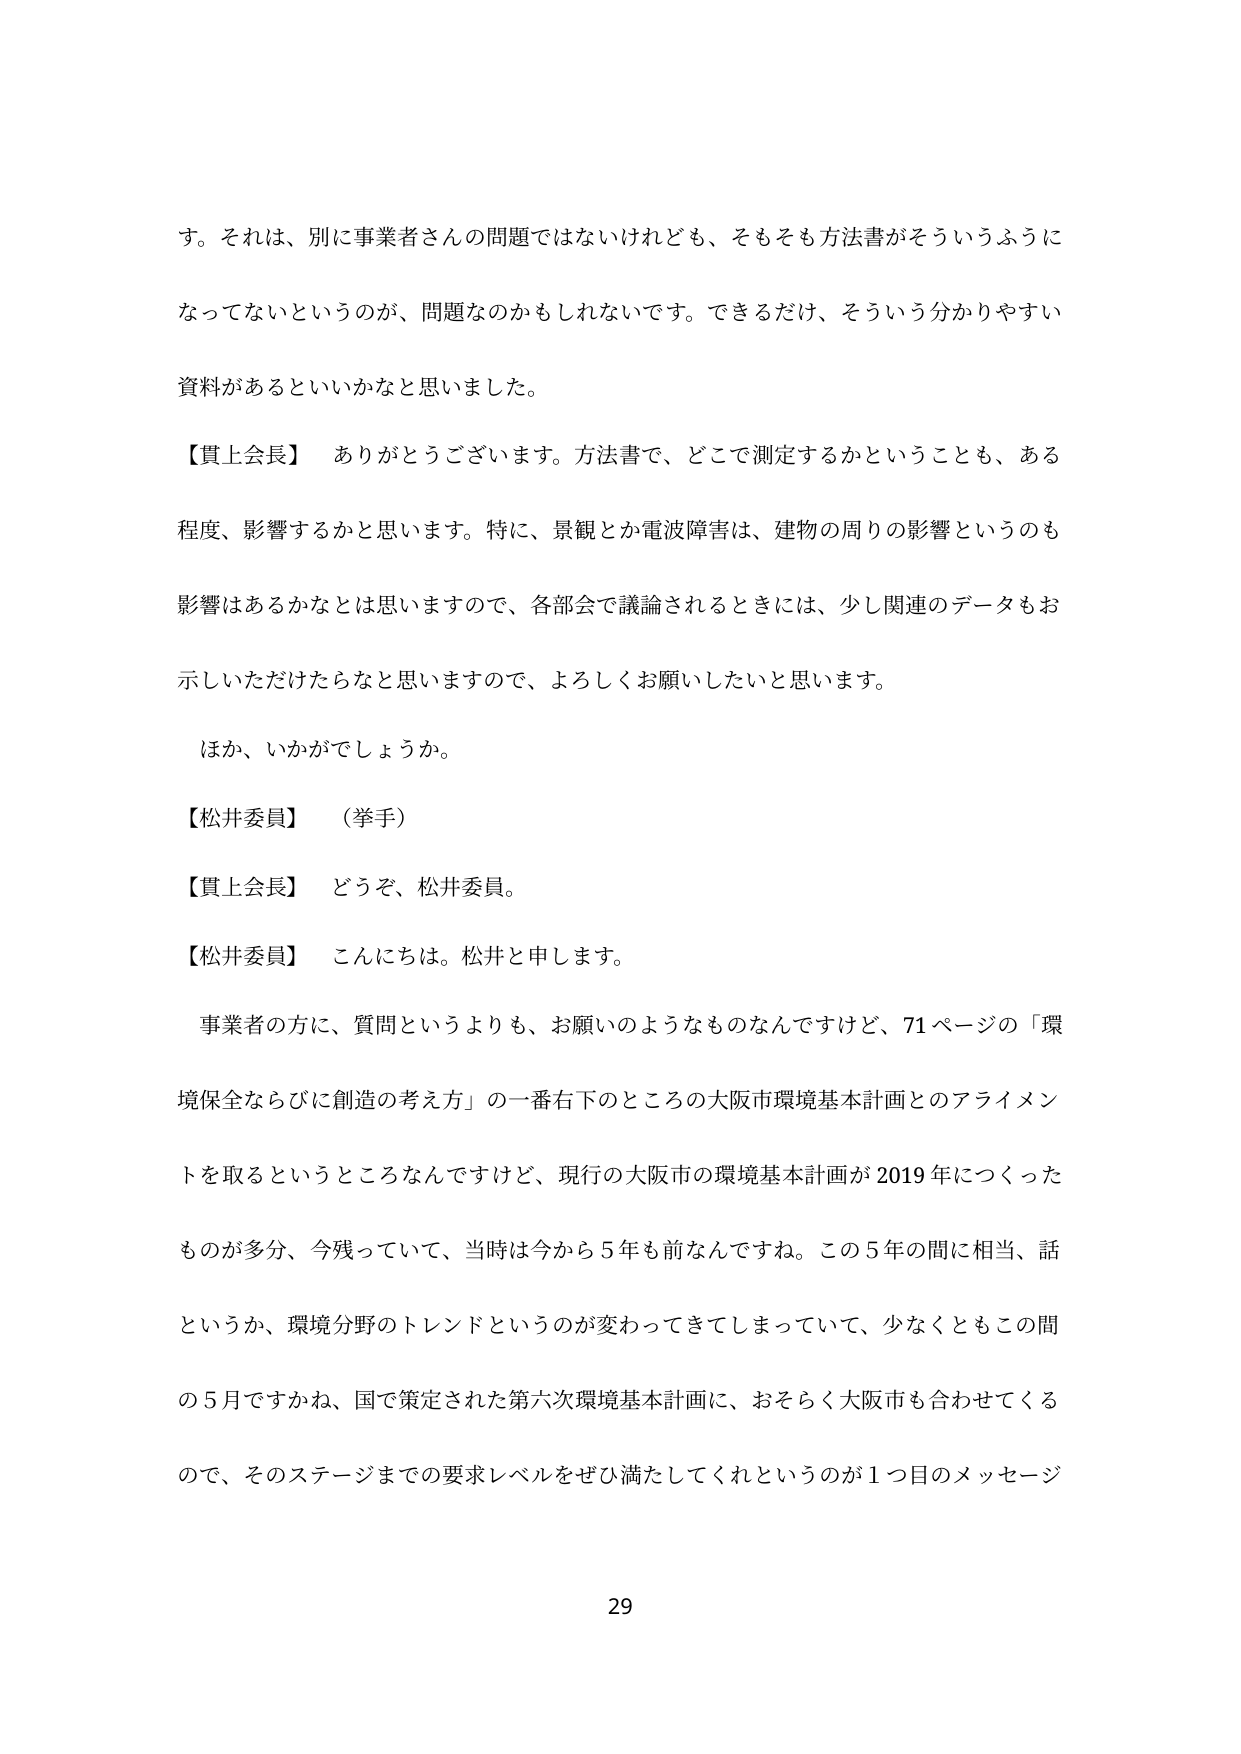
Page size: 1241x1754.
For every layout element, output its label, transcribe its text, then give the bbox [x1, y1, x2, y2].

text 【松井委員】 こんにちは。松井と申します。 [177, 937, 1063, 974]
text 【貫上会長】 ありがとうございます。方法書で、どこで測定するかということも、ある程度、影響するかと思います。特に、景観とか電波障害は、建物の周りの影響というのも、影響はあるかなとは思いますので、各部会で議論されるときには、少し関連のデータもお示しいただけたらなと思いますので、よろしくお願いしたいと思います。 [177, 436, 1063, 698]
text 【松井委員】 （挙手） [177, 799, 1063, 836]
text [177, 1006, 1063, 1493]
text 【貫上会長】 どうぞ、松井委員。 [177, 868, 1063, 905]
text ほか、いかがでしょうか。 [177, 730, 1063, 767]
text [177, 217, 1063, 404]
